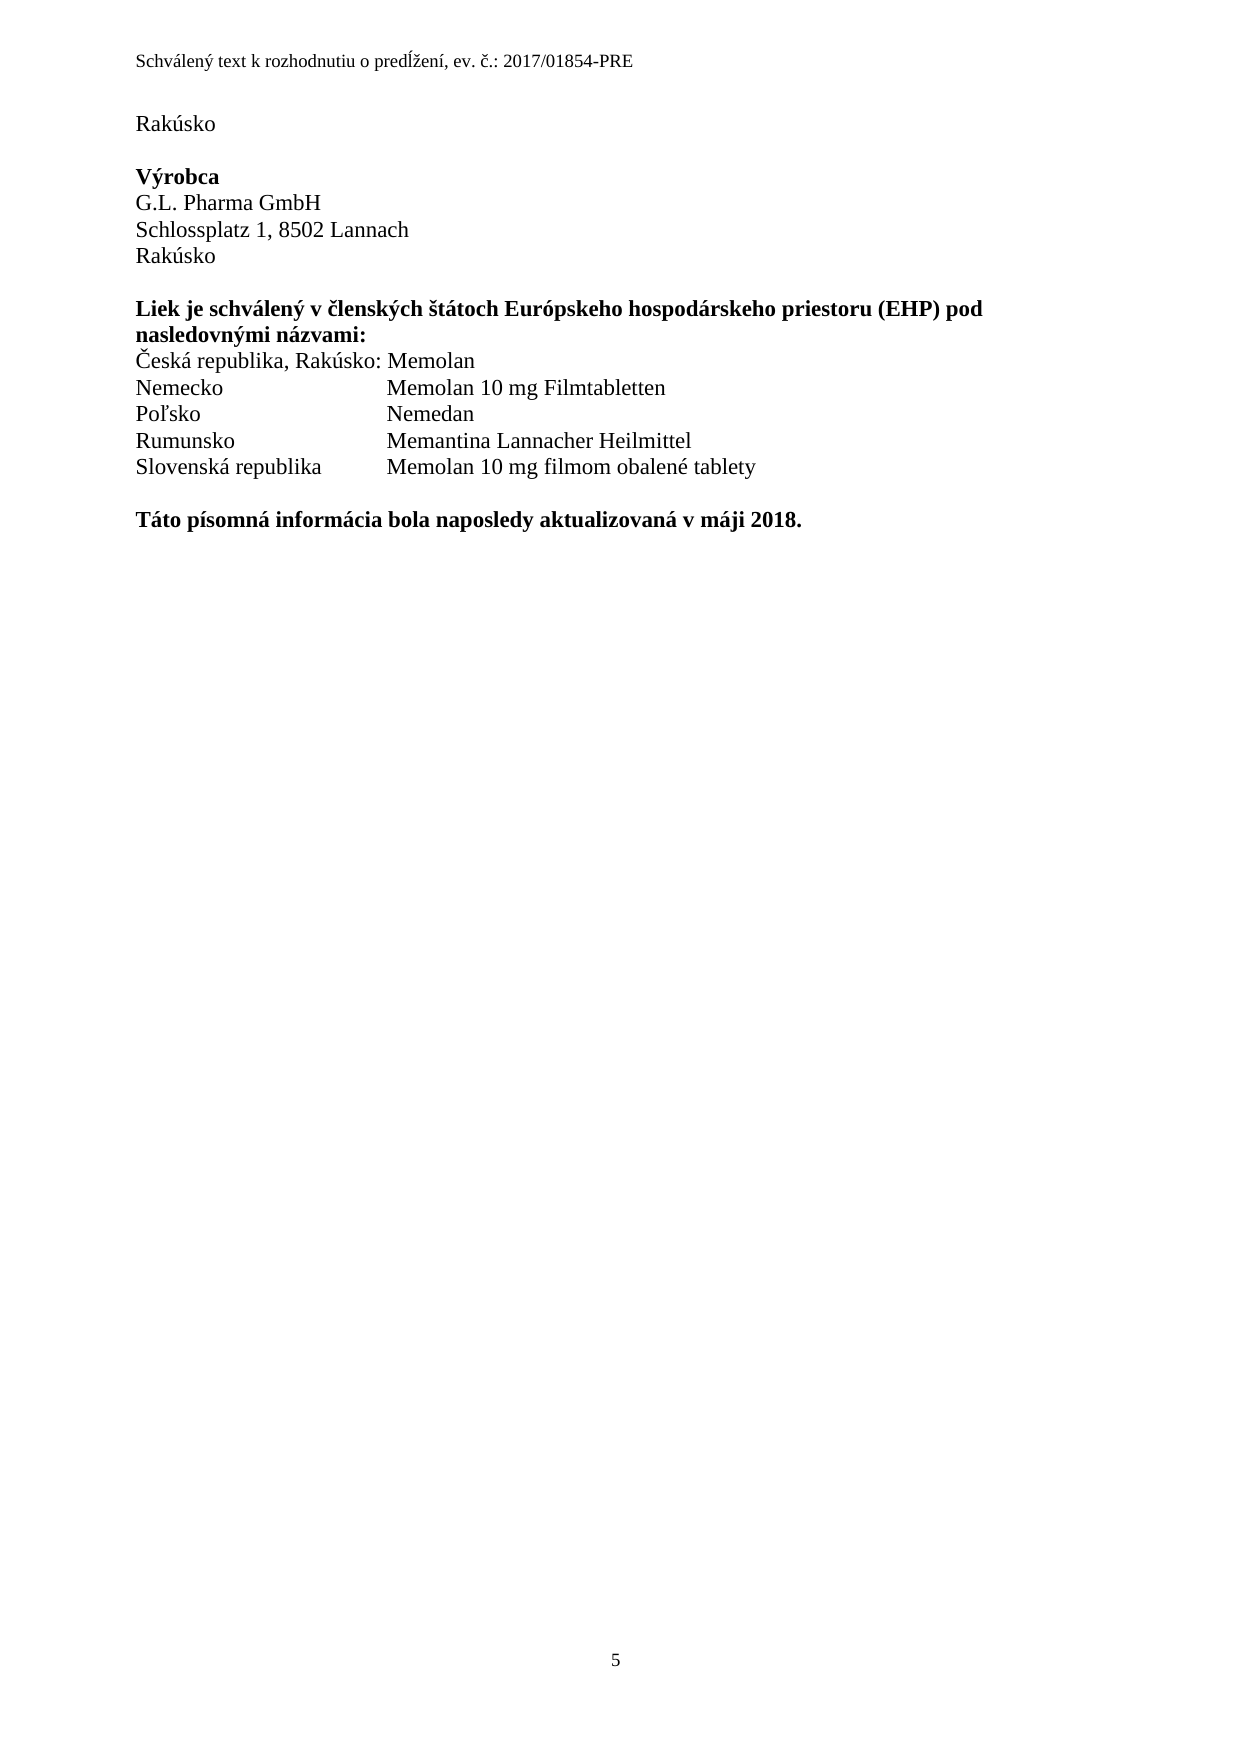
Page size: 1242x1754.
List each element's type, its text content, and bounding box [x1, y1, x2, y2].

text Rumunsko Memantina Lannacher Heilmittel [135, 427, 1089, 453]
text Rakúsko [135, 242, 1089, 268]
text Výrobca [135, 163, 1089, 189]
text G.L. Pharma GmbH [135, 189, 1089, 216]
text Česká republika, Rakúsko: Memolan [135, 348, 1089, 374]
text Poľsko Nemedan [135, 400, 1089, 427]
text Slovenská republika Memolan 10 mg filmom obalené tablety [135, 453, 1089, 479]
text Liek je schválený v členských štátoch Európskeho hospodárskeho priestoru (EHP) pod nasledovnými názvami: [135, 295, 1089, 348]
text Nemecko Memolan 10 mg Filmtabletten [135, 374, 1089, 400]
text Schlossplatz 1, 8502 Lannach [135, 216, 1089, 242]
text Rakúsko [135, 110, 1089, 137]
text Táto písomná informácia bola naposledy aktualizovaná v máji 2018. [135, 506, 1089, 532]
